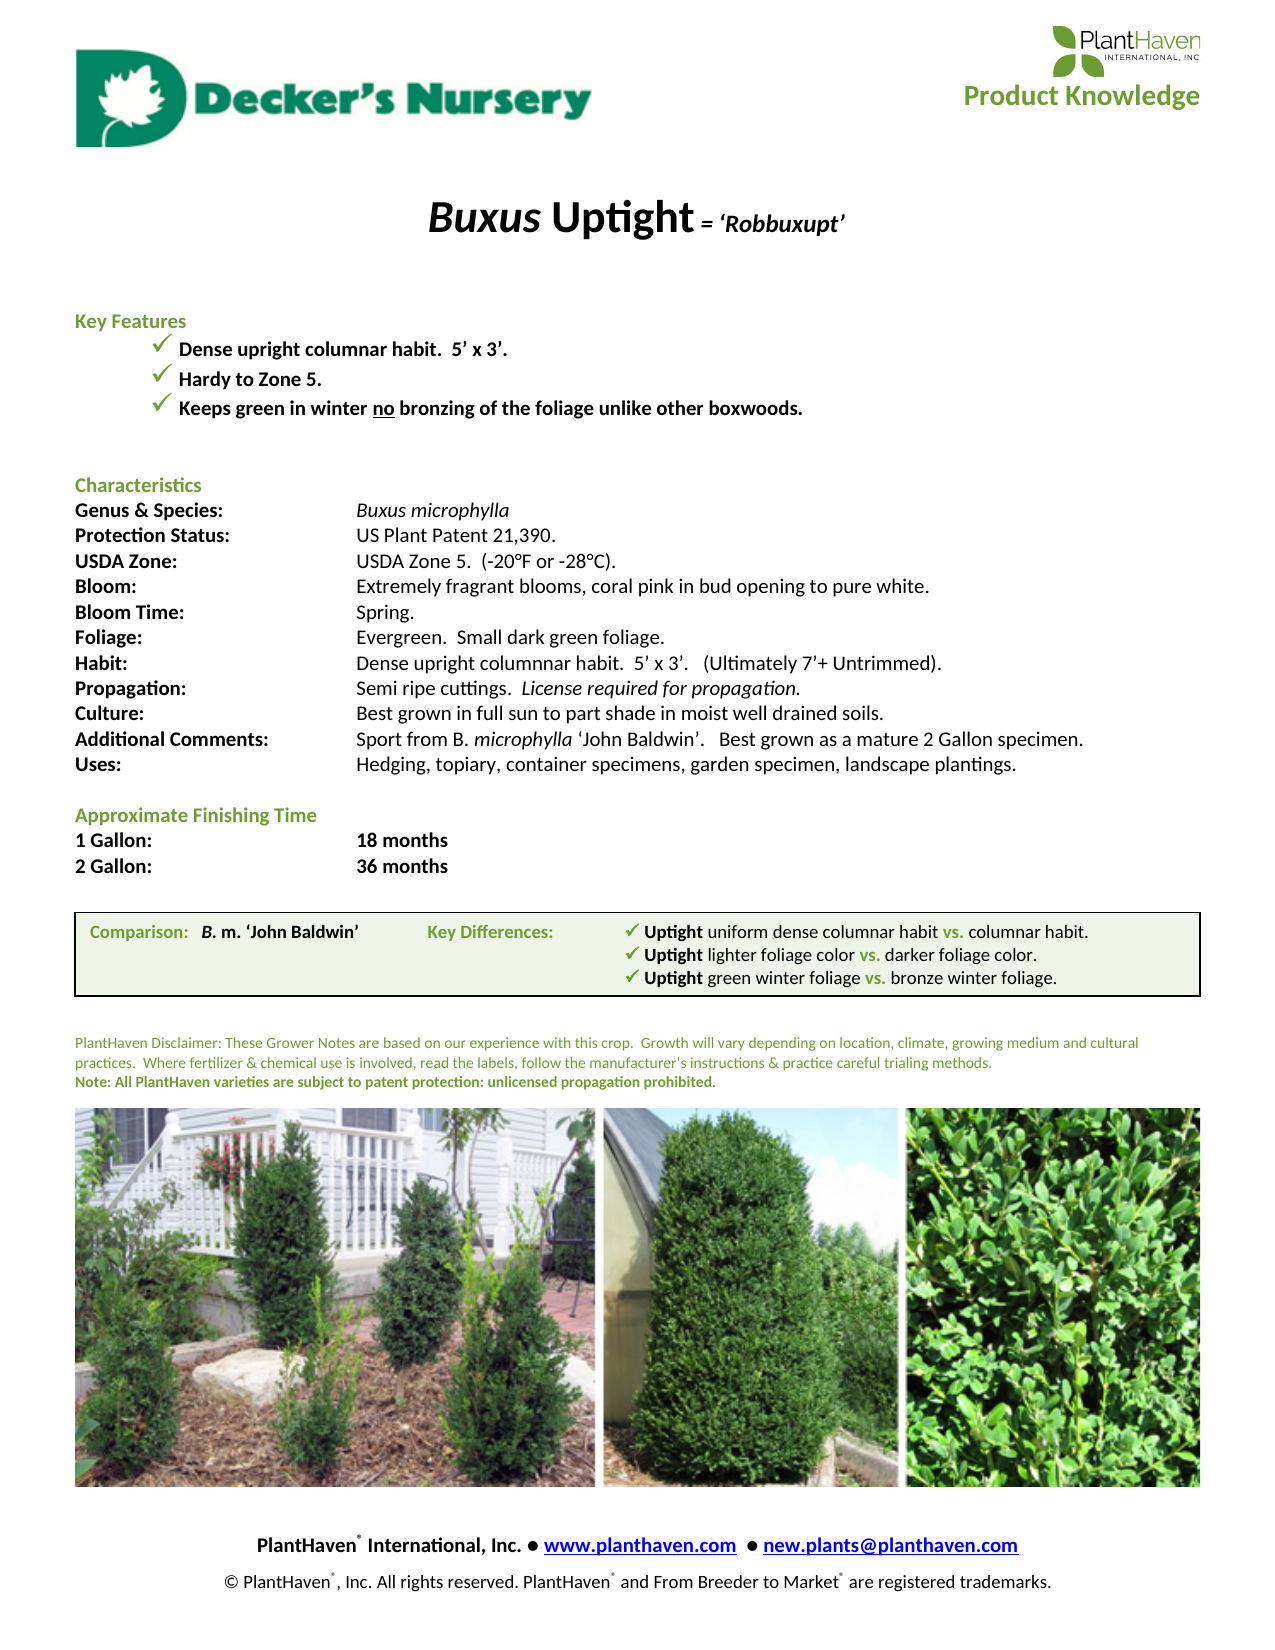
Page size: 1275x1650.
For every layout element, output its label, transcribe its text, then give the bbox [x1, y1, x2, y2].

text 1 Gallon: 18 months [75, 828, 1200, 853]
text Hardy to Zone 5. [150, 363, 1200, 392]
text 2 Gallon: 36 months [75, 853, 1200, 878]
text Additional Comments: Sport from B. microphylla ‘John Baldwin’. Best grown as a mature 2 Gallon specimen. [75, 726, 1200, 751]
text Habit: Dense upright columnnar habit. 5’ x 3’. (Ultimately 7’+ Untrimmed). [75, 650, 1200, 675]
text Zone: USDA Zone 5. (-20°F or -28°C). [75, 548, 1200, 573]
picture [75, 1108, 1200, 1487]
text Protection Status: US Plant Patent 21,390. [75, 523, 1200, 548]
text Bloom Time: Spring. [75, 599, 1200, 624]
text Characteristics [75, 472, 1200, 497]
text Key Features [75, 308, 1200, 333]
text Propagation: Semi ripe cuttings. License required for propagation. [75, 675, 1200, 701]
text Bloom: Extremely fragrant blooms, coral pink in bud opening to pure white. [75, 573, 1200, 599]
title Buxus Uptight = ‘Robbuxupt’ [75, 187, 1200, 243]
text Dense upright columnar habit. 5’ x 3’. [150, 333, 1200, 363]
text Keeps green in winter no bronzing of the foliage unlike other boxwoods. [150, 392, 1200, 421]
text Uses: Hedging, topiary, container specimens, garden specimen, landscape plantings. [75, 751, 1200, 777]
picture [1053, 26, 1200, 77]
text Foliage: Evergreen. Small dark green foliage. [75, 624, 1200, 650]
text Culture: Best grown in full sun to part shade in moist well drained soils. [75, 701, 1200, 726]
text Genus & Species: Buxus microphylla [75, 497, 1200, 523]
picture [75, 49, 596, 146]
text Approximate Finishing Time [75, 802, 1200, 828]
